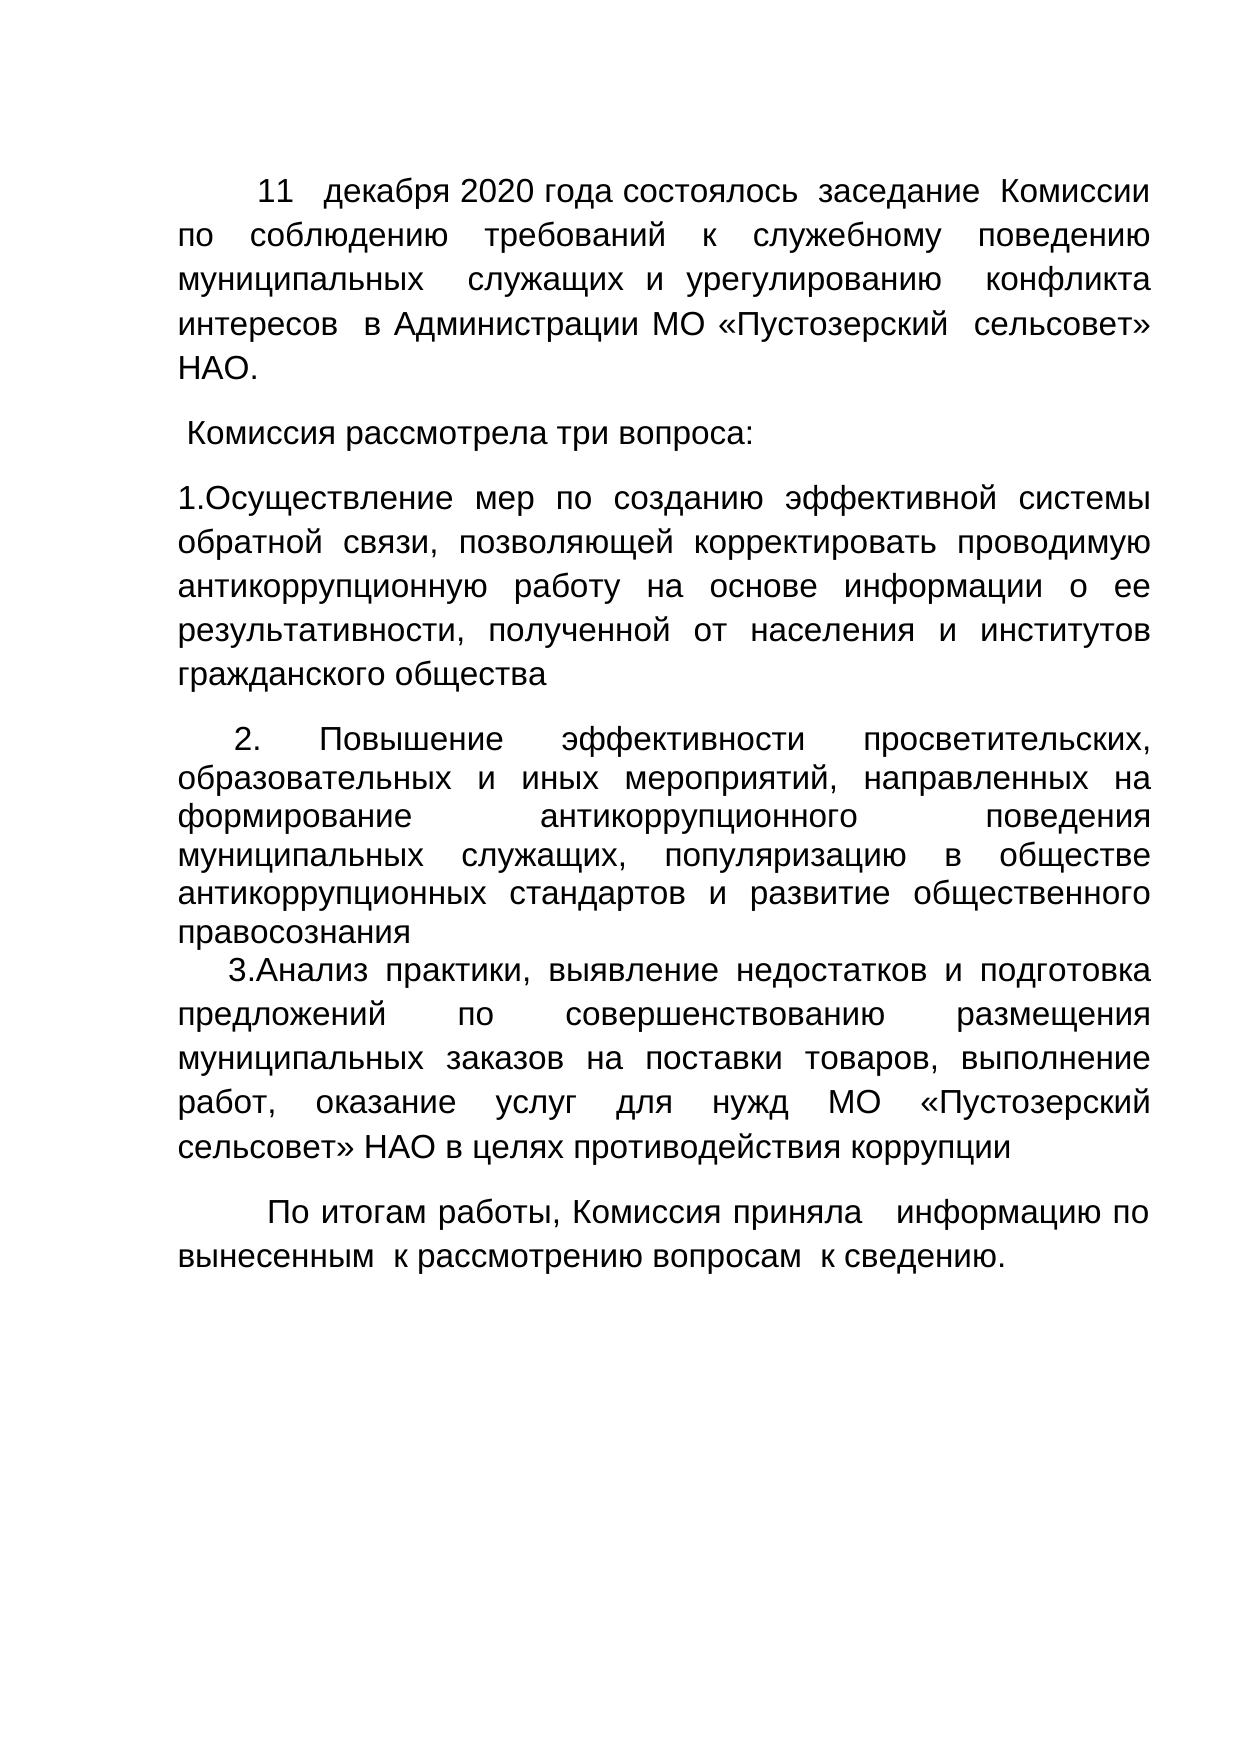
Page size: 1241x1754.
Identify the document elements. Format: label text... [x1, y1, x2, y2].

text Комиссия рассмотрела три вопроса: [177, 413, 1152, 451]
text 1.Осуществление мер по созданию эффективной системы обратной связи, позволяющей корректировать проводимую антикоррупционную работу на основе информации о ее результативности, полученной от населения и институтов гражданского общества [177, 478, 1152, 693]
text 11 декабря 2020 года состоялось заседание Комиссии по соблюдению требований к служебному поведению муниципальных служащих и урегулированию конфликта интересов в Администрации МО «Пустозерский сельсовет» НАО. [177, 171, 1152, 386]
text По итогам работы, Комиссия приняла информацию по вынесенным к рассмотрению вопросам к сведению. [177, 1192, 1152, 1274]
text 2. Повышение эффективности просветительских, образовательных и иных мероприятий, направленных на формирование антикоррупционного поведения муниципальных служащих, популяризацию в обществе антикоррупционных стандартов и развитие общественного правосознания [177, 719, 1152, 950]
text 3.Анализ практики, выявление недостатков и подготовка предложений по совершенствованию размещения муниципальных заказов на поставки товаров, выполнение работ, оказание услуг для нужд МО «Пустозерский сельсовет» НАО в целях противодействия коррупции [177, 950, 1152, 1165]
